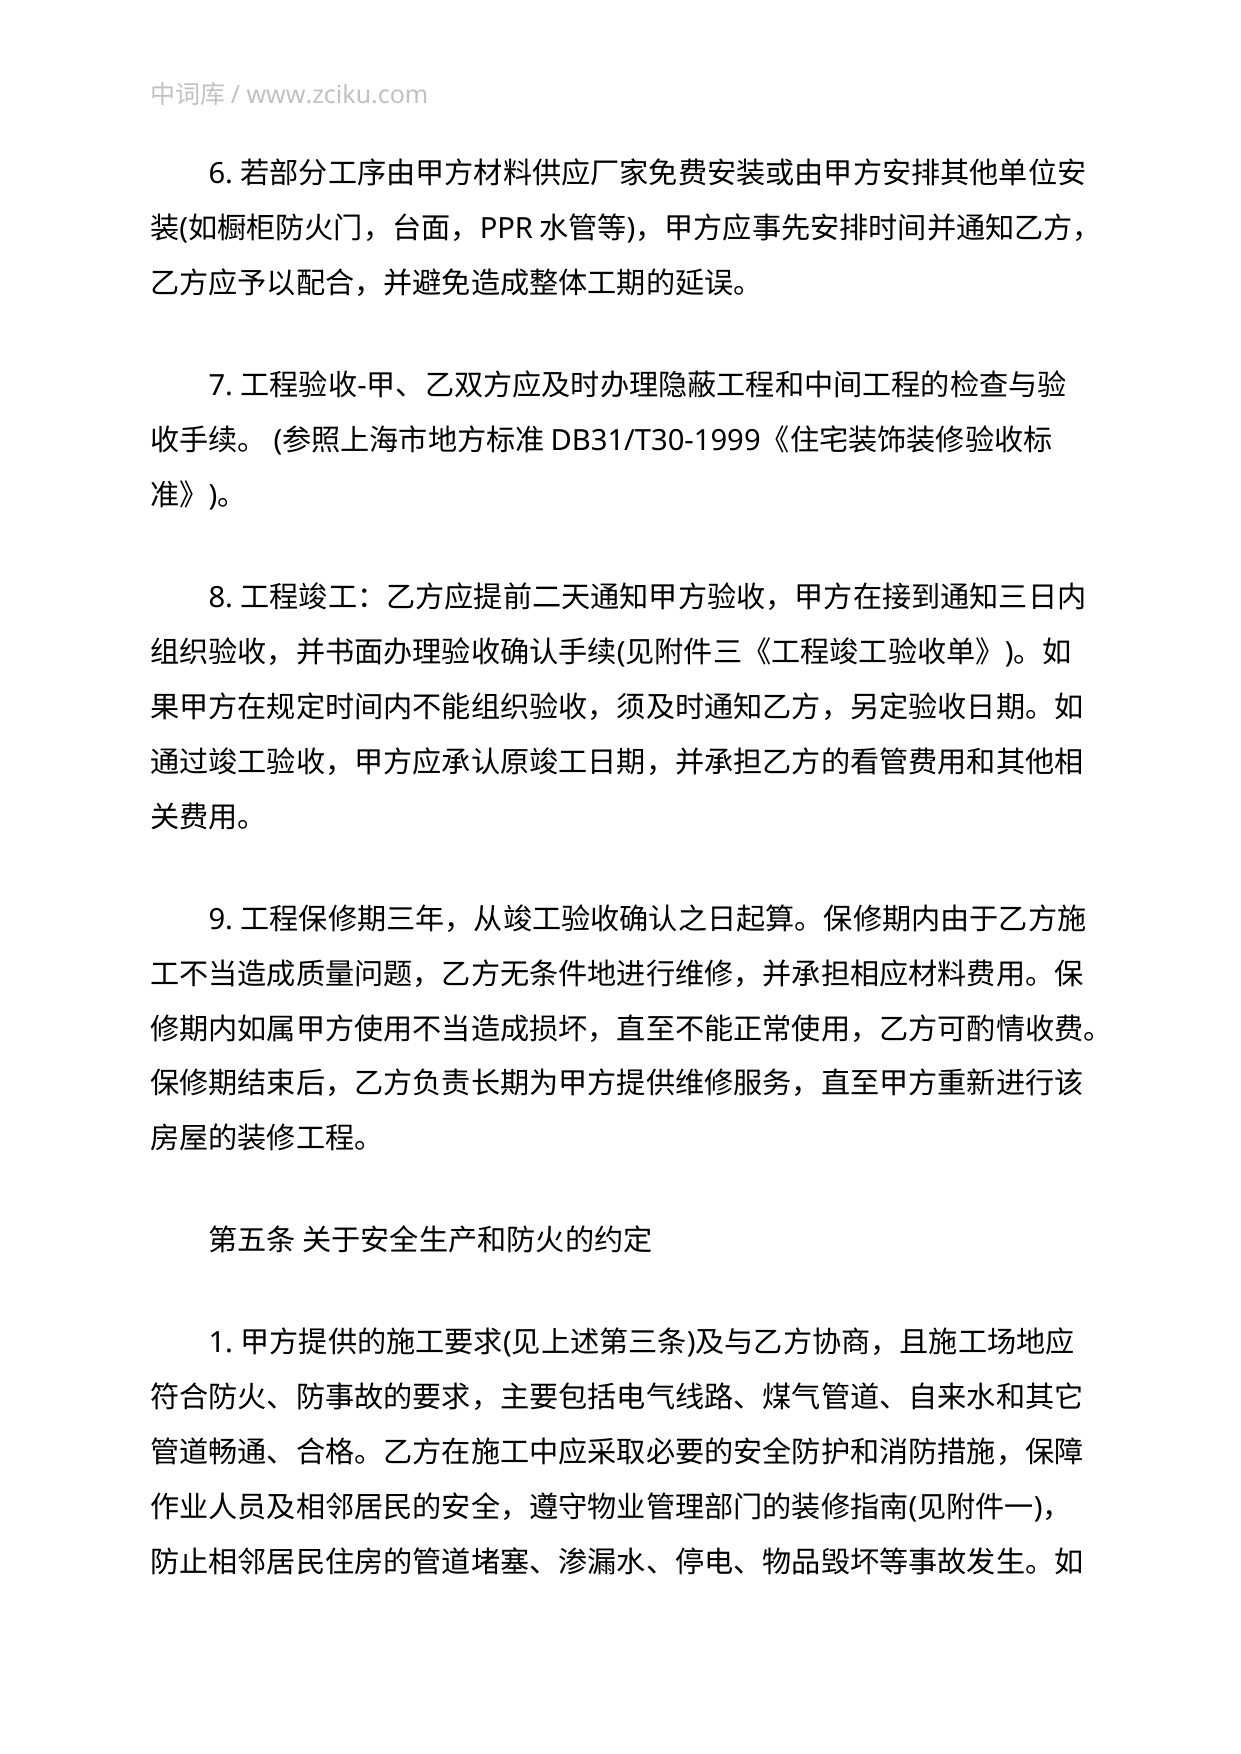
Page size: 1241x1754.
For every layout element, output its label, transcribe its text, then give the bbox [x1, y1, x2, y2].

text 8. 工程竣工：乙方应提前二天通知甲方验收，甲方在接到通知三日内组织验收，并书面办理验收确认手续(见附件三《工程竣工验收单》)。如果甲方在规定时间内不能组织验收，须及时通知乙方，另定验收日期。如通过竣工验收，甲方应承认原竣工日期，并承担乙方的看管费用和其他相关费用。 [150, 574, 1090, 836]
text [150, 1318, 1090, 1581]
text 7. 工程验收-甲、乙双方应及时办理隐蔽工程和中间工程的检查与验收手续。 (参照上海市地方标准DB31/T30-1999《住宅装饰装修验收标准》)。 [150, 362, 1090, 514]
text 第五条 关于安全生产和防火的约定 [150, 1217, 1090, 1259]
text 6. 若部分工序由甲方材料供应厂家免费安装或由甲方安排其他单位安装(如橱柜防火门，台面，PPR水管等)，甲方应事先安排时间并通知乙方，乙方应予以配合，并避免造成整体工期的延误。 [150, 150, 1090, 302]
text 9. 工程保修期三年，从竣工验收确认之日起算。保修期内由于乙方施工不当造成质量问题，乙方无条件地进行维修，并承担相应材料费用。保修期内如属甲方使用不当造成损坏，直至不能正常使用，乙方可酌情收费。保修期结束后，乙方负责长期为甲方提供维修服务，直至甲方重新进行该房屋的装修工程。 [150, 895, 1090, 1157]
